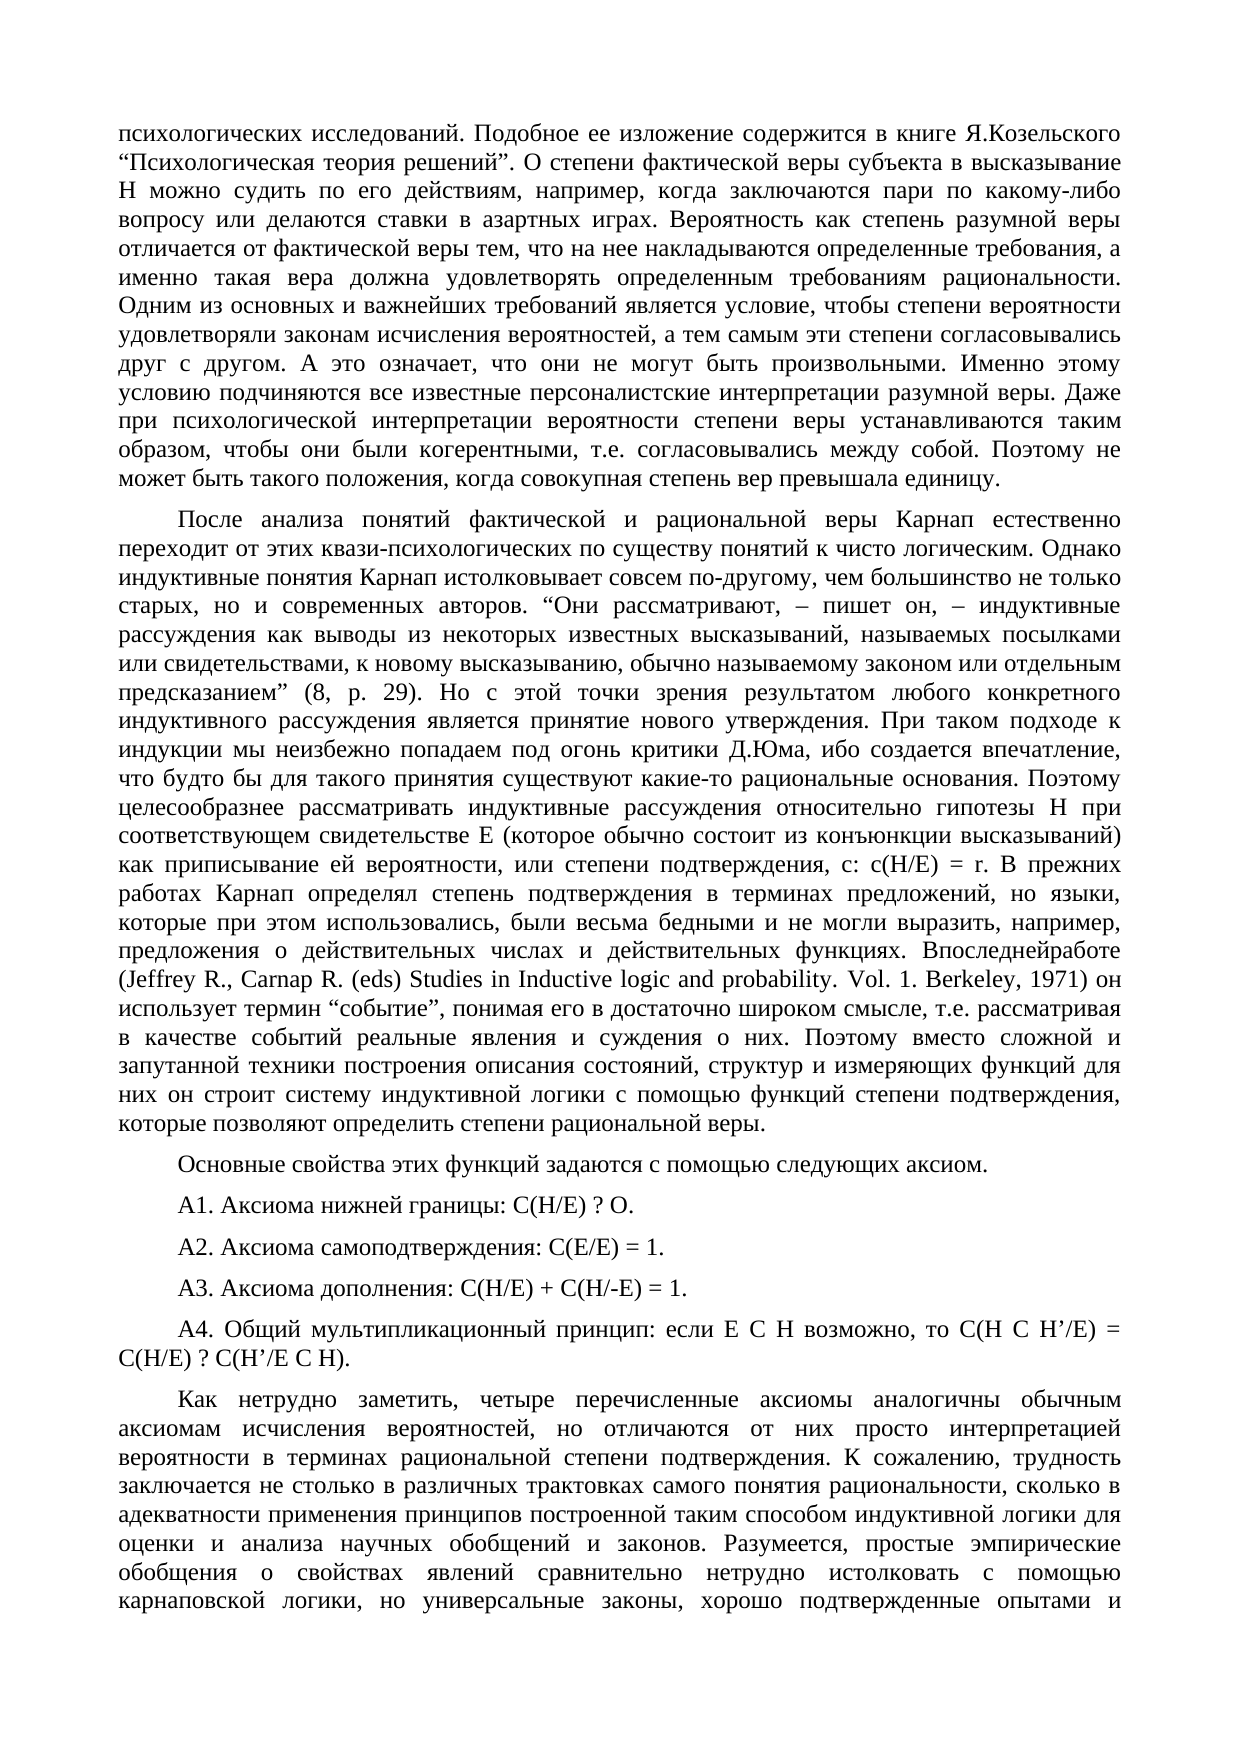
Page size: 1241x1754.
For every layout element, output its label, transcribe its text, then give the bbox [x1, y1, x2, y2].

text Основные свойства этих функций задаются с помощью следующих аксиом. [118, 1149, 1122, 1178]
text А3. Аксиома дополнения: C(H/E) + C(H/-E) = 1. [118, 1273, 1122, 1302]
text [118, 118, 1122, 492]
text А1. Аксиома нижней границы: C(H/E) ? O. [118, 1191, 1122, 1219]
text А4. Общий мультипликационный принцип: если E C H возможно, то C(H C H’/E) = C(H/E) ? C(H’/E C H). [118, 1314, 1122, 1372]
text После анализа понятий фактической и рациональной веры Карнап естественно переходит от этих квази-психологических по существу понятий к чисто логическим. Однако индуктивные понятия Карнап истолковывает совсем по-другому, чем большинство не только старых, но и современных авторов. “Они рассматривают, – пишет он, – индуктивные рассуждения как выводы из некоторых известных высказываний, называемых посылками или свидетельствами, к новому высказыванию, обычно называемому законом или отдельным предсказанием” (8, p. 29). Но с этой точки зрения результатом любого конкретного индуктивного рассуждения является принятие нового утверждения. При таком подходе к индукции мы неизбежно попадаем под огонь критики Д.Юма, ибо создается впечатление, что будто бы для такого принятия существуют какие-то рациональные основания. Поэтому целесообразнее рассматривать индуктивные рассуждения относительно гипотезы H при соответствующем свидетельстве E (которое обычно состоит из конъюнкции высказываний) как приписывание ей вероятности, или степени подтверждения, c: c(H/E) = r. В прежних работах Карнап определял степень подтверждения в терминах предложений, но языки, которые при этом использовались, были весьма бедными и не могли выразить, например, предложения о действительных числах и действительных функциях. Впоследнейработе (Jeffrey R., Carnap R. (eds) Studies in Inductive logic and probability. Vol. 1. Berkeley, 1971) он использует термин “событие”, понимая его в достаточно широком смысле, т.е. рассматривая в качестве событий реальные явления и суждения о них. Поэтому вместо сложной и запутанной техники построения описания состояний, структур и измеряющих функций для них он строит систему индуктивной логики с помощью функций степени подтверждения, которые позволяют определить степени рациональной веры. [118, 504, 1122, 1137]
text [118, 1384, 1122, 1614]
text А2. Аксиома самоподтверждения: C(E/E) = 1. [118, 1232, 1122, 1261]
